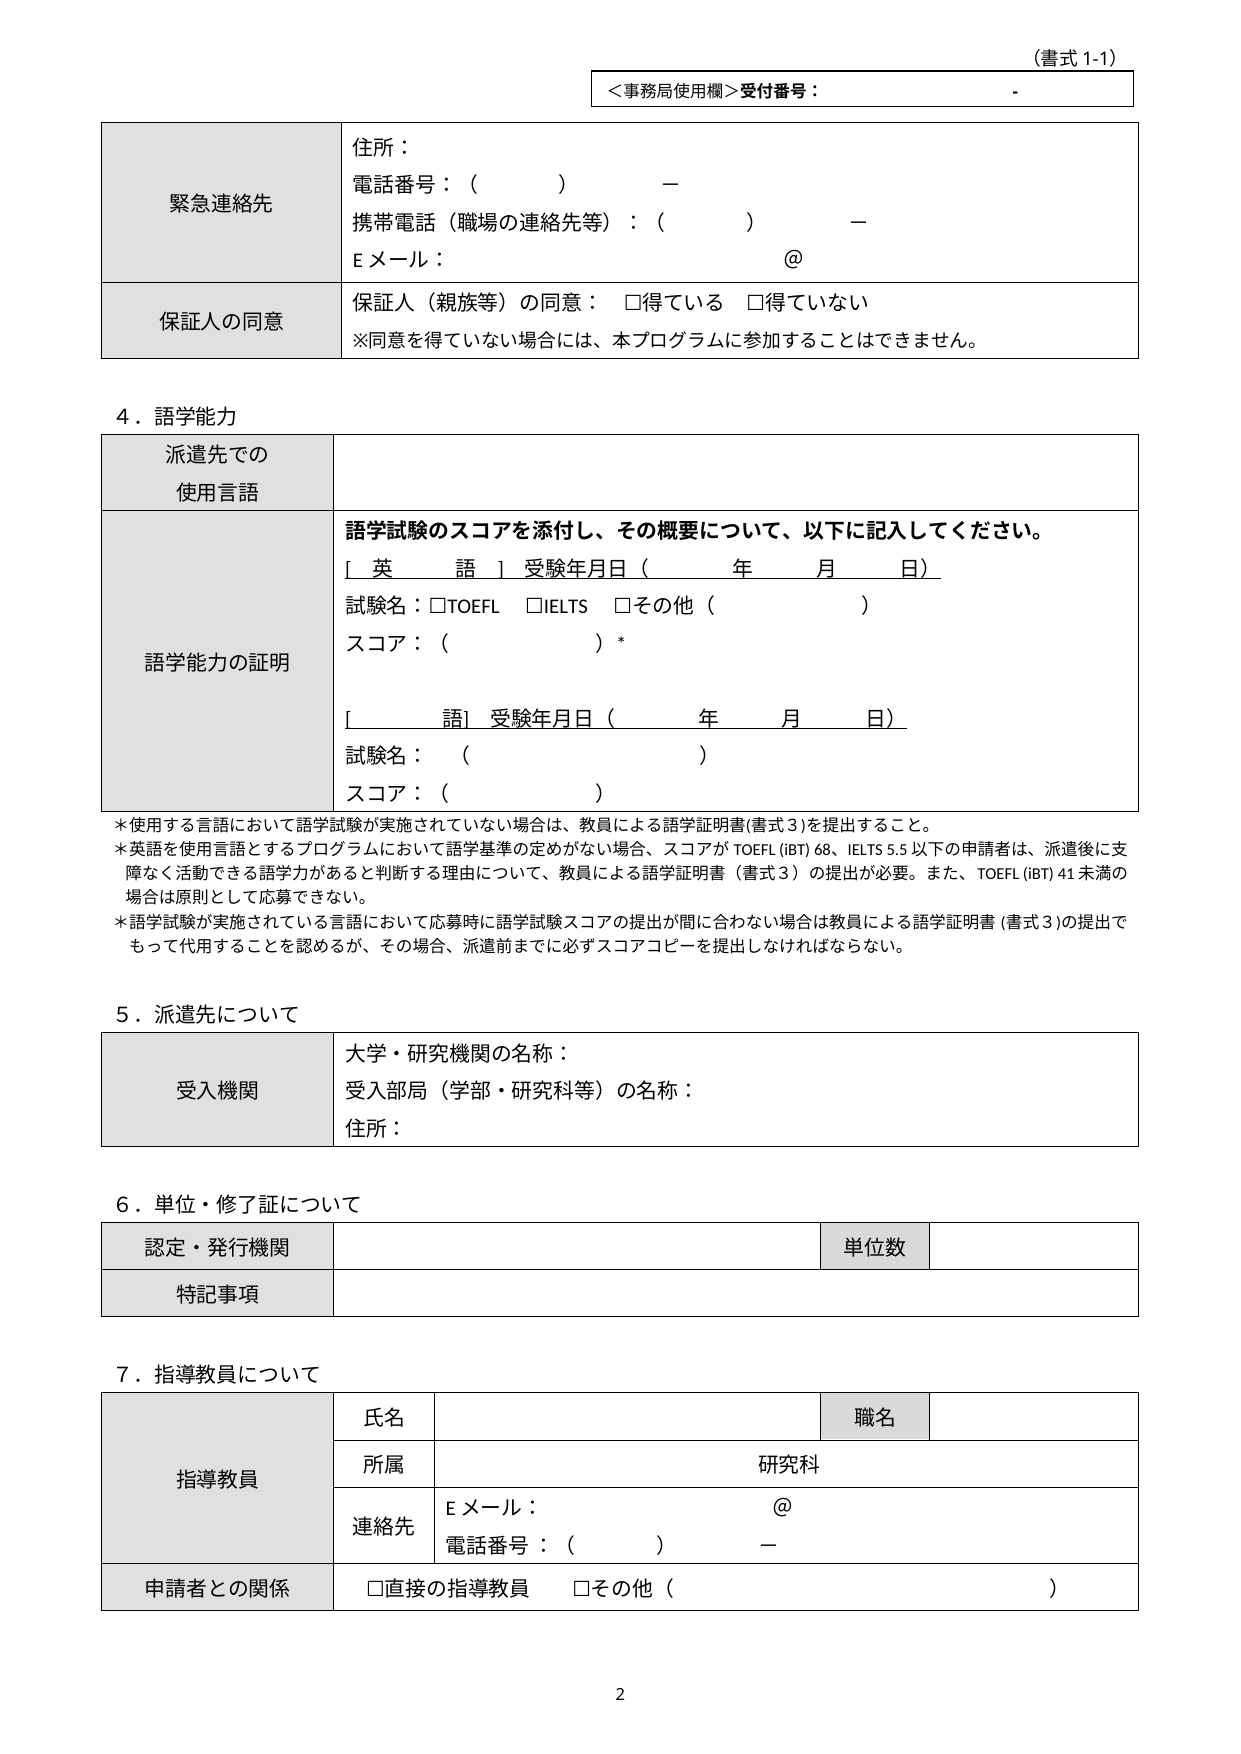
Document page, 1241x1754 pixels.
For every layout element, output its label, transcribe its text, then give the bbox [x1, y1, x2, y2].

table_cell Eメール： ＠ 電話番号 ：（ ） － [435, 1488, 1138, 1563]
table_header 大学・研究機関の名称： 受入部局（学部・研究科等）の名称： 住所： [334, 1033, 1138, 1146]
table_cell 特記事項 [102, 1270, 333, 1316]
table_header 指導教員 [102, 1393, 333, 1563]
table_header [334, 435, 1138, 510]
table_cell 所属 [334, 1441, 434, 1487]
table_cell 語学試験のスコアを添付し、その概要について、以下に記入してください。 [ 英 語 ] 受験年月日（ 年 月 日） 試験名：TOEFL IELTS その他（ ） スコア：（ ）* [ 語] 受験年月日（ 年 月 日） 試験名： （ ） スコア：（ ） [334, 511, 1138, 811]
table_header 認定・発行機関 [102, 1223, 333, 1269]
table_header 氏名 [334, 1393, 434, 1439]
table_cell 保証人（親族等）の同意： 得ている 得ていない ※同意を得ていない場合には、本プログラムに参加することはできません。 [342, 283, 1138, 358]
table_header 派遣先での 使用言語 [102, 435, 333, 510]
table_header [334, 1223, 820, 1269]
table_header 受入機関 [102, 1033, 333, 1146]
text ５．派遣先について [112, 994, 1128, 1032]
table_cell 直接の指導教員 その他（ ） [334, 1564, 1138, 1610]
table_header 単位数 [821, 1223, 929, 1269]
text ＊英語を使用言語とするプログラムにおいて語学基準の定めがない場合、スコアがTOEFL (iBT) 68、IELTS 5.5以下の申請者は、派遣後に支障なく活動できる語学力があると判断する理由について、教員による語学証明書（書式３）の提出が必要。また、TOEFL (iBT) 41未満の場合は原則として応募できない。 [112, 836, 1128, 909]
table_cell [334, 1270, 1138, 1316]
table_header 職名 [821, 1393, 929, 1439]
table_cell 保証人の同意 [102, 283, 341, 358]
text ＊語学試験が実施されている言語において応募時に語学試験スコアの提出が間に合わない場合は教員による語学証明書(書式３)の提出でもって代用することを認めるが、その場合、派遣前までに必ずスコアコピーを提出しなければならない。 [112, 909, 1128, 957]
table_cell 住所： 電話番号：（ ） － 携帯電話（職場の連絡先等）：（ ） － Eメール： ＠ [342, 123, 1138, 282]
text ７．指導教員について [112, 1355, 1128, 1392]
table_cell 研究科 [435, 1441, 1138, 1487]
table_cell 語学能力の証明 [102, 511, 333, 811]
text ６．単位・修了証について [112, 1184, 1128, 1222]
table_cell 申請者との関係 [102, 1564, 333, 1610]
text ４．語学能力 [112, 396, 1128, 434]
text ＊使用する言語において語学試験が実施されていない場合は、教員による語学証明書(書式３)を提出すること。 [112, 812, 1128, 836]
table_header [930, 1223, 1138, 1269]
table_cell 連絡先 [334, 1488, 434, 1563]
table_header [435, 1393, 820, 1439]
table_header [930, 1393, 1138, 1439]
table_header 保証人 / 緊急連絡先 [102, 123, 341, 282]
